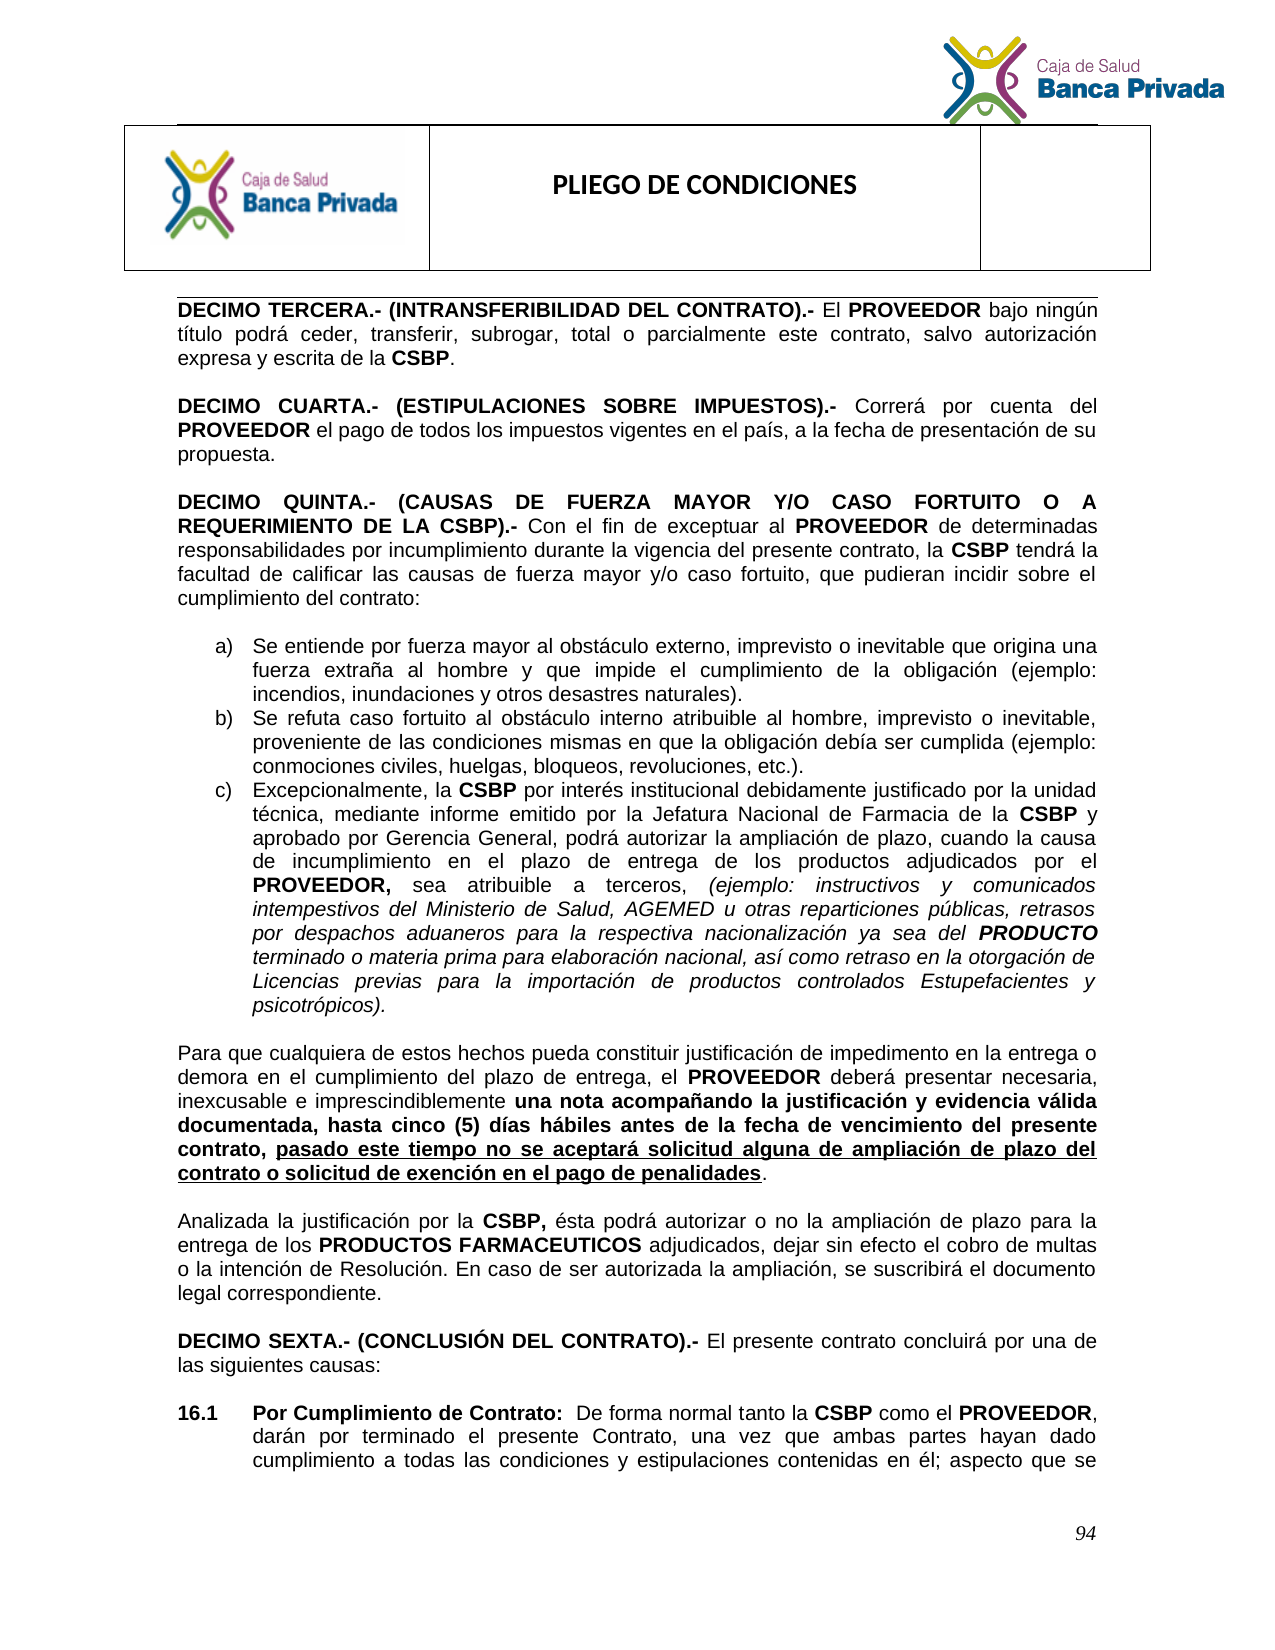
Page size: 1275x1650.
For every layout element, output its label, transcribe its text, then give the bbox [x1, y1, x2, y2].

picture [932, 126, 980, 135]
picture [981, 126, 1150, 135]
picture [150, 126, 406, 245]
list Se refuta caso fortuito al obstáculo interno atribuible al hombre, imprevisto o inevitable, proveniente de las condiciones mismas en que la obligación debía ser cumplida (ejemplo: conmociones civiles, huelgas, bloqueos, revoluciones, etc.). [215, 706, 1098, 777]
text Para que cualquiera de estos hechos pueda constituir justificación de impedimento en la entrega o demora en el cumplimiento del plazo de entrega, el PROVEEDOR deberá presentar necesaria, inexcusable e imprescindiblemente una nota acompañando la justificación y evidencia válida documentada, hasta cinco (5) días hábiles antes de la fecha de vencimiento del presente contrato, pasado este tiempo no se aceptará solicitud alguna de ampliación de plazo del contrato o solicitud de exención en el pago de penalidades. [177, 1041, 1098, 1185]
text DECIMO CUARTA.- (ESTIPULACIONES SOBRE IMPUESTOS).- Correrá por cuenta del PROVEEDOR el pago de todos los impuestos vigentes en el país, a la fecha de presentación de su propuesta. [177, 394, 1098, 466]
list Excepcionalmente, la CSBP por interés institucional debidamente justificado por la unidad técnica, mediante informe emitido por la Jefatura Nacional de Farmacia de la CSBP y aprobado por Gerencia General, podrá autorizar la ampliación de plazo, cuando la causa de incumplimiento en el plazo de entrega de los productos adjudicados por el PROVEEDOR, sea atribuible a terceros, (ejemplo: instructivos y comunicados intempestivos del Ministerio de Salud, AGEMED u otras reparticiones públicas, retrasos por despachos aduaneros para la respectiva nacionalización ya sea del PRODUCTO terminado o materia prima para elaboración nacional, así como retraso en la otorgación de Licencias previas para la importación de productos controlados Estupefacientes y psicotrópicos). [215, 777, 1098, 1017]
text Analizada la justificación por la CSBP, ésta podrá autorizar o no la ampliación de plazo para la entrega de los PRODUCTOS FARMACEUTICOS adjudicados, dejar sin efecto el cobro de multas o la intención de Resolución. En caso de ser autorizada la ampliación, se suscribirá el documento legal correspondiente. [177, 1209, 1098, 1304]
list Se entiende por fuerza mayor al obstáculo externo, imprevisto o inevitable que origina una fuerza extraña al hombre y que impide el cumplimiento de la obligación (ejemplo: incendios, inundaciones y otros desastres naturales). [215, 634, 1098, 706]
text DECIMO TERCERA.- (INTRANSFERIBILIDAD DEL CONTRATO).- El PROVEEDOR bajo ningún título podrá ceder, transferir, subrogar, total o parcialmente este contrato, salvo autorización expresa y escrita de la CSBP. [177, 298, 1098, 370]
picture [932, 28, 1237, 135]
text DECIMO QUINTA.- (CAUSAS DE FUERZA MAYOR Y/O CASO FORTUITO O A REQUERIMIENTO DE LA CSBP).- Con el fin de exceptuar al PROVEEDOR de determinadas responsabilidades por incumplimiento durante la vigencia del presente contrato, la CSBP tendrá la facultad de calificar las causas de fuerza mayor y/o caso fortuito, que pudieran incidir sobre el cumplimiento del contrato: [177, 490, 1098, 610]
text DECIMO SEXTA.- (CONCLUSIÓN DEL CONTRATO).- El presente contrato concluirá por una de las siguientes causas: [177, 1328, 1098, 1376]
